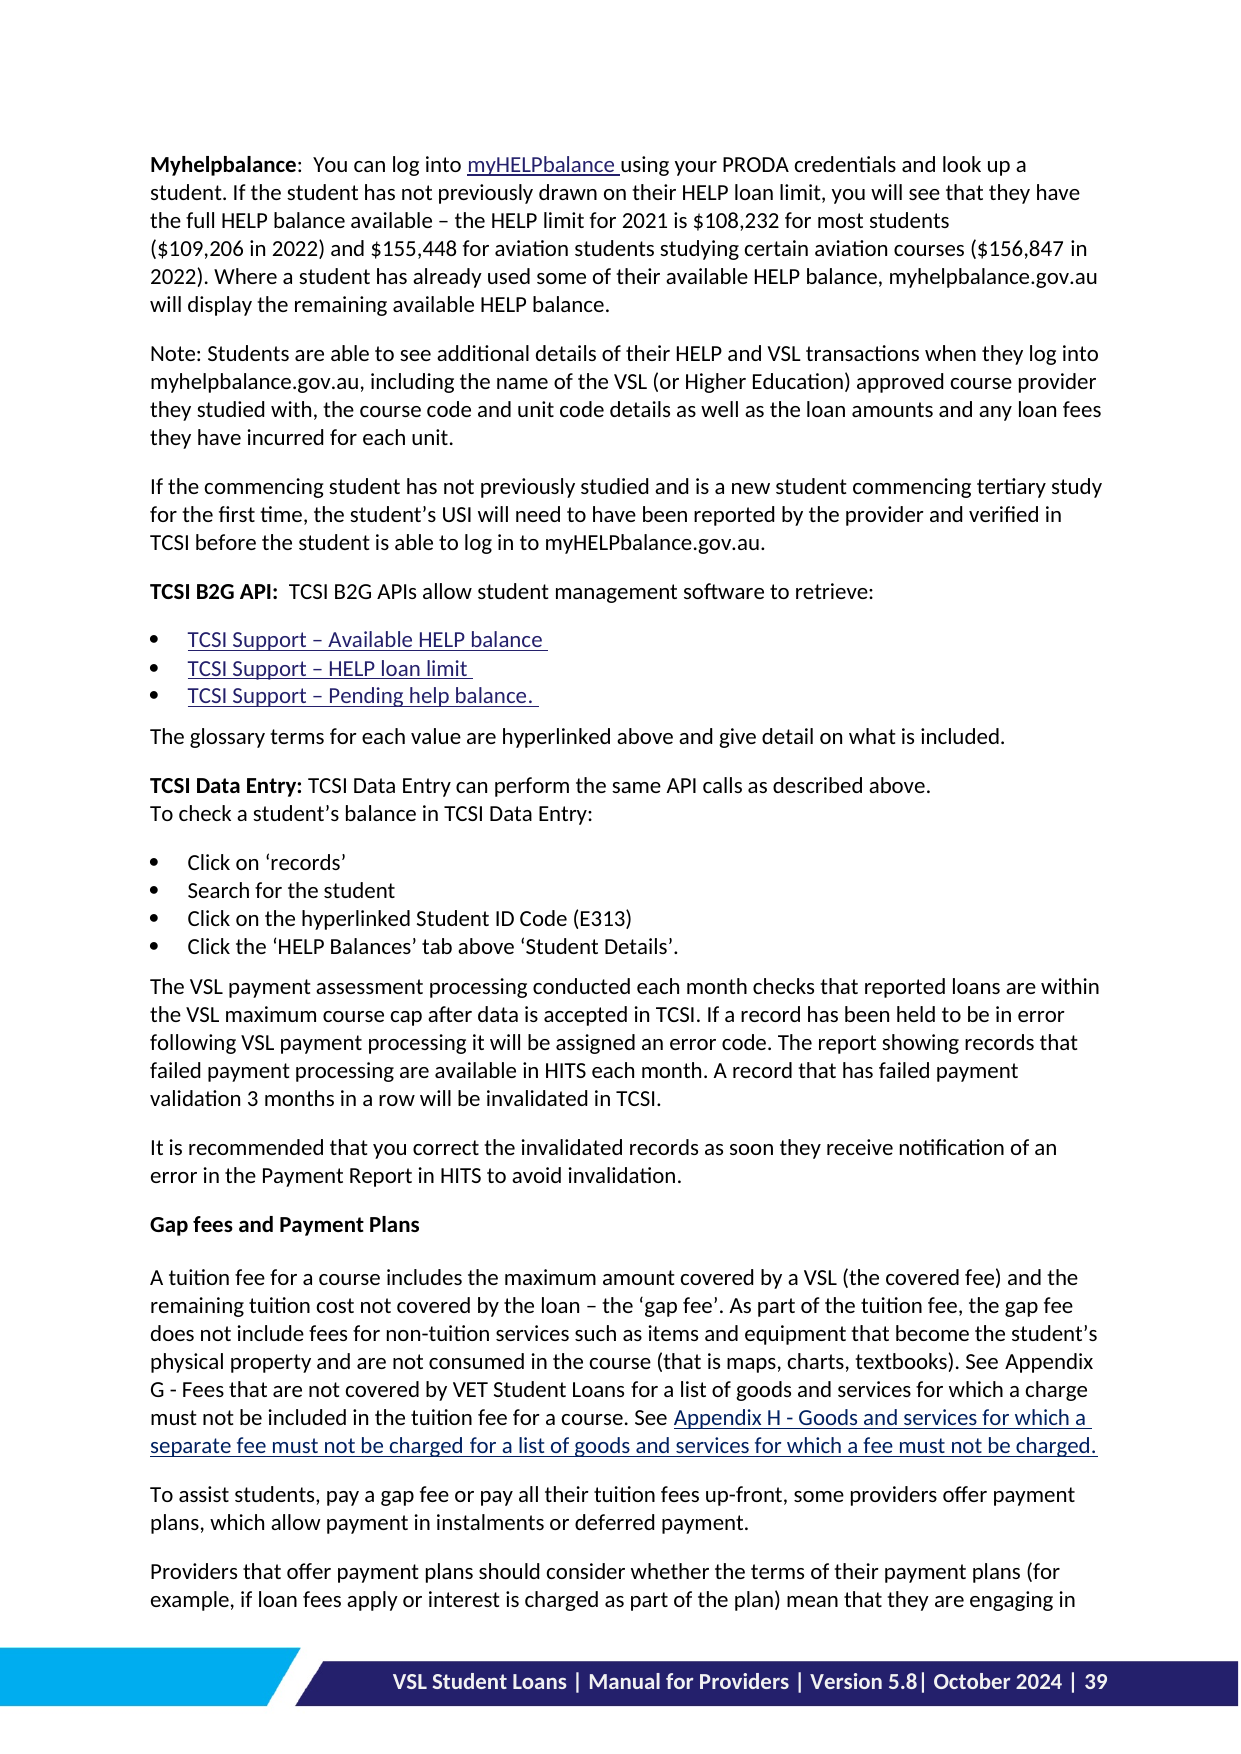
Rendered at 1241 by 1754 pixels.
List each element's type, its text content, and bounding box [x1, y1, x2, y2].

list TCSI Support – Available HELP balance [150, 626, 1107, 654]
text If the commencing student has not previously studied and is a new student commencing tertiary study for the first time, the student’s USI will need to have been reported by the provider and verified in TCSI before the student is able to log in to myHELPbalance.gov.au. [150, 472, 1107, 556]
list Click on the hyperlinked Student ID Code (E313) [150, 904, 1107, 932]
text A tuition fee for a course includes the maximum amount covered by a VSL (the covered fee) and the remaining tuition cost not covered by the loan – the ‘gap fee’. As part of the tuition fee, the gap fee does not include fees for non-tuition services such as items and equipment that become the student’s physical property and are not consumed in the course (that is maps, charts, textbooks). See Appendix G - Fees that are not covered by VET Student Loans for a list of goods and services for which a charge must not be included in the tuition fee for a course. See Appendix H - Goods and services for which a separate fee must not be charged for a list of goods and services for which a fee must not be charged. [150, 1263, 1107, 1459]
list Click on ‘records’ [150, 848, 1107, 876]
subtitle Gap fees and Payment Plans [150, 1210, 1107, 1238]
list Search for the student [150, 876, 1107, 904]
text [150, 1557, 1107, 1613]
text To assist students, pay a gap fee or pay all their tuition fees up-front, some providers offer payment plans, which allow payment in instalments or deferred payment. [150, 1480, 1107, 1536]
list TCSI Support – Pending help balance. [150, 682, 1107, 710]
list Click the ‘HELP Balances’ tab above ‘Student Details’. [150, 932, 1107, 960]
text Myhelpbalance: You can log into myHELPbalance using your PRODA credentials and look up a student. If the student has not previously drawn on their HELP loan limit, you will see that they have the full HELP balance available – the HELP limit for 2021 is $108,232 for most students ($109,206 in 2022) and $155,448 for aviation students studying certain aviation courses ($156,847 in 2022). Where a student has already used some of their available HELP balance, myhelpbalance.gov.au will display the remaining available HELP balance. [150, 150, 1107, 318]
text TCSI B2G API: TCSI B2G APIs allow student management software to retrieve: [150, 577, 1107, 605]
text The glossary terms for each value are hyperlinked above and give detail on what is included. [150, 722, 1107, 750]
text Note: Students are able to see additional details of their HELP and VSL transactions when they log into myhelpbalance.gov.au, including the name of the VSL (or Higher Education) approved course provider they studied with, the course code and unit code details as well as the loan amounts and any loan fees they have incurred for each unit. [150, 339, 1107, 451]
list TCSI Support – HELP loan limit [150, 654, 1107, 682]
text TCSI Data Entry: TCSI Data Entry can perform the same API calls as described above. To check a student’s balance in TCSI Data Entry: [150, 771, 1107, 827]
text It is recommended that you correct the invalidated records as soon they receive notification of an error in the Payment Report in HITS to avoid invalidation. [150, 1133, 1107, 1189]
text The VSL payment assessment processing conducted each month checks that reported loans are within the VSL maximum course cap after data is accepted in TCSI. If a record has been held to be in error following VSL payment processing it will be assigned an error code. The report showing records that failed payment processing are available in HITS each month. A record that has failed payment validation 3 months in a row will be invalidated in TCSI. [150, 972, 1107, 1113]
picture [0, 1647, 1239, 1753]
